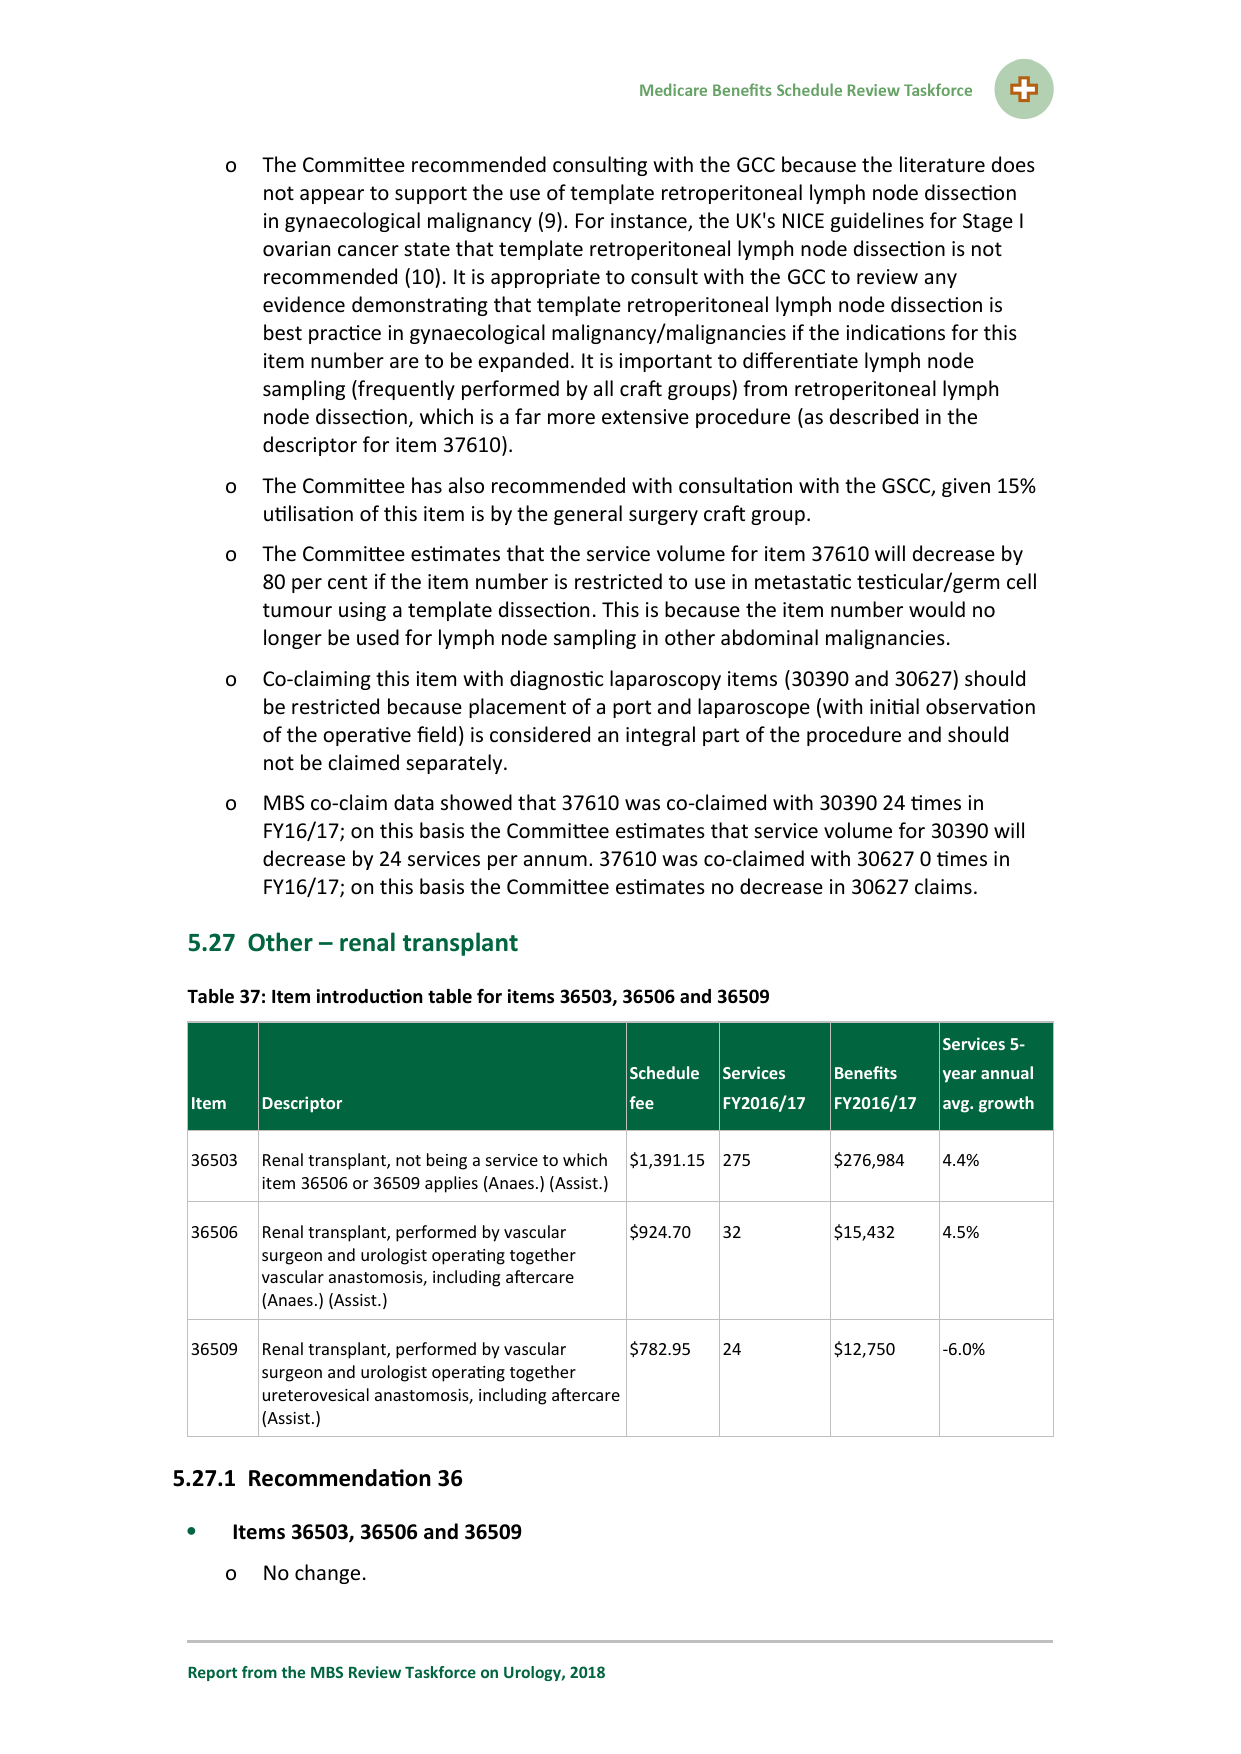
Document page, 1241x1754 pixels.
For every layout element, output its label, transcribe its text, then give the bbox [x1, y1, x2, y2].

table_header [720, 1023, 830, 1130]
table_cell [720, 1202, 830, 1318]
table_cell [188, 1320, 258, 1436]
text Items 36503, 36506 and 36509 [187, 1517, 1053, 1545]
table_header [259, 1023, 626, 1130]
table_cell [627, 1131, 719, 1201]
text Co-claiming this item with diagnostic laparoscopy items (30390 and 30627) should be restricted because placement of a port and laparoscope (with initial observation of the operative field) is considered an integral part of the procedure and should not be claimed separately. [225, 664, 1038, 776]
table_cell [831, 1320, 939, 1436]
subtitle Other – renal transplant [187, 926, 1053, 958]
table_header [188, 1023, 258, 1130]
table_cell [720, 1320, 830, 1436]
text No change. [225, 1558, 1038, 1586]
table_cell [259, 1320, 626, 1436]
text Table 37: Item introduction table for items 36503, 36506 and 36509 [187, 983, 1053, 1009]
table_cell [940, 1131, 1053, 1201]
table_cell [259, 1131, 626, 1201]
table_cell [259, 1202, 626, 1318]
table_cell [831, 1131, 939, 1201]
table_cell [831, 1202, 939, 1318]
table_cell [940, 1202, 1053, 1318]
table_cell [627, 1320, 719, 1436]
picture [0, 0, 1241, 121]
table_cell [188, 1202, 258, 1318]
text The Committee recommended consulting with the GCC because the literature does not appear to support the use of template retroperitoneal lymph node dissection in gynaecological malignancy. For instance, the UK's NICE guidelines for Stage I ovarian cancer state that template retroperitoneal lymph node dissection is not recommended. It is appropriate to consult with the GCC to review any evidence demonstrating that template retroperitoneal lymph node dissection is best practice in gynaecological malignancy/malignancies if the indications for this item number are to be expanded. It is important to differentiate lymph node sampling (frequently performed by all craft groups) from retroperitoneal lymph node dissection, which is a far more extensive procedure (as described in the descriptor for item 37610). [225, 150, 1038, 458]
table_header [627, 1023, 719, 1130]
text MBS co-claim data showed that 37610 was co-claimed with 30390 24 times in FY16/17; on this basis the Committee estimates that service volume for 30390 will decrease by 24 services per annum. 37610 was co-claimed with 30627 0 times in FY16/17; on this basis the Committee estimates no decrease in 30627 claims. [225, 788, 1038, 901]
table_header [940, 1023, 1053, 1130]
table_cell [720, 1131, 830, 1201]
text The Committee estimates that the service volume for item 37610 will decrease by 80 per cent if the item number is restricted to use in metastatic testicular/germ cell tumour using a template dissection. This is because the item number would no longer be used for lymph node sampling in other abdominal malignancies. [225, 539, 1038, 651]
subtitle Recommendation 36 [172, 1462, 1053, 1492]
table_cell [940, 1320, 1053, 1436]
text The Committee has also recommended with consultation with the GSCC, given 15% utilisation of this item is by the general surgery craft group. [225, 471, 1038, 527]
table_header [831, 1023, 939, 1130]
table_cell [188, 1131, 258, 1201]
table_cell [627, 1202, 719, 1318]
